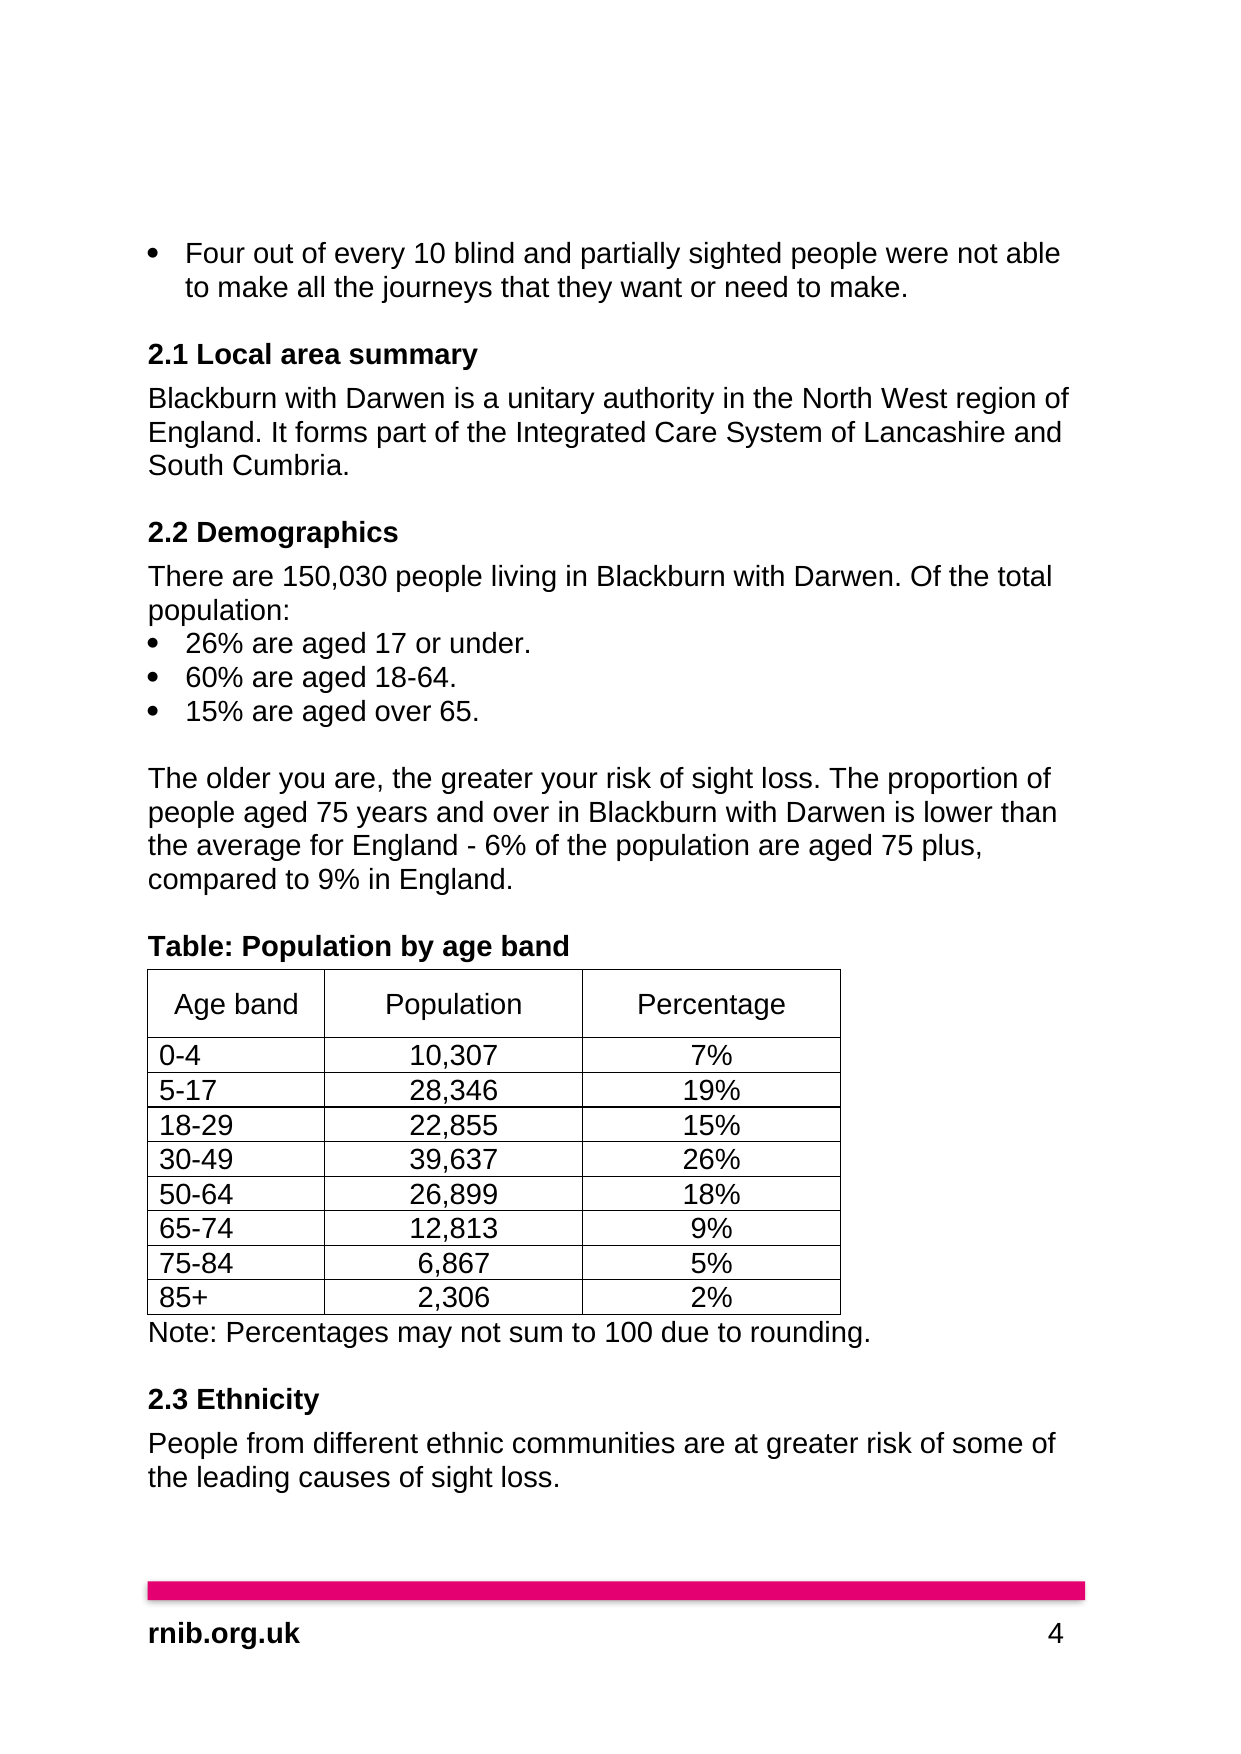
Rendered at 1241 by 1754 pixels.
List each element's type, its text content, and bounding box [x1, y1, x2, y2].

table_cell 26% [583, 1142, 840, 1176]
text There are 150,030 people living in Blackburn with Darwen. Of the total population: [148, 559, 1092, 626]
table_cell 6,867 [325, 1246, 582, 1279]
subtitle 2.2 Demographics [148, 515, 1092, 549]
table_cell 2,306 [325, 1280, 582, 1314]
table_cell 26,899 [325, 1177, 582, 1210]
table_cell 19% [583, 1073, 840, 1106]
table_cell 30-49 [148, 1142, 324, 1176]
table_cell 10,307 [325, 1038, 582, 1072]
list Four out of every 10 blind and partially sighted people were not able to make all the journeys that they want or need to make. [148, 236, 1092, 303]
table_cell 7% [583, 1038, 840, 1072]
text The older you are, the greater your risk of sight loss. The proportion of people aged 75 years and over in Blackburn with Darwen is lower than the average for England - 6% of the population are aged 75 plus, compared to 9% in England. [148, 761, 1092, 895]
table_cell 28,346 [325, 1073, 582, 1106]
table_cell 85+ [148, 1280, 324, 1314]
list 26% are aged 17 or under. [148, 626, 1092, 660]
table_cell 50-64 [148, 1177, 324, 1210]
table_cell 2% [583, 1280, 840, 1314]
table_cell 9% [583, 1211, 840, 1245]
table_cell 22,855 [325, 1108, 582, 1141]
list 15% are aged over 65. [148, 694, 1092, 727]
table_cell 75-84 [148, 1246, 324, 1279]
list 60% are aged 18-64. [148, 660, 1092, 694]
table_cell 18% [583, 1177, 840, 1210]
table_cell 12,813 [325, 1211, 582, 1245]
table_header Population [325, 970, 582, 1037]
table_cell 65-74 [148, 1211, 324, 1245]
subtitle 2.3 Ethnicity [148, 1382, 1092, 1416]
subtitle 2.1 Local area summary [148, 337, 1092, 371]
table_header Age band [148, 970, 324, 1037]
table_cell 5-17 [148, 1073, 324, 1106]
table_cell 39,637 [325, 1142, 582, 1176]
text Note: Percentages may not sum to 100 due to rounding. [148, 1315, 1092, 1348]
table_header Percentage [583, 970, 840, 1037]
table_cell 5% [583, 1246, 840, 1279]
text Blackburn with Darwen is a unitary authority in the North West region of England. It forms part of the Integrated Care System of Lancashire and South Cumbria. [148, 381, 1092, 482]
text People from different ethnic communities are at greater risk of some of the leading causes of sight loss. [148, 1426, 1092, 1493]
table_cell 0-4 [148, 1038, 324, 1072]
table_cell 18-29 [148, 1108, 324, 1141]
subtitle Table: Population by age band [148, 929, 1092, 962]
table_cell 15% [583, 1108, 840, 1141]
